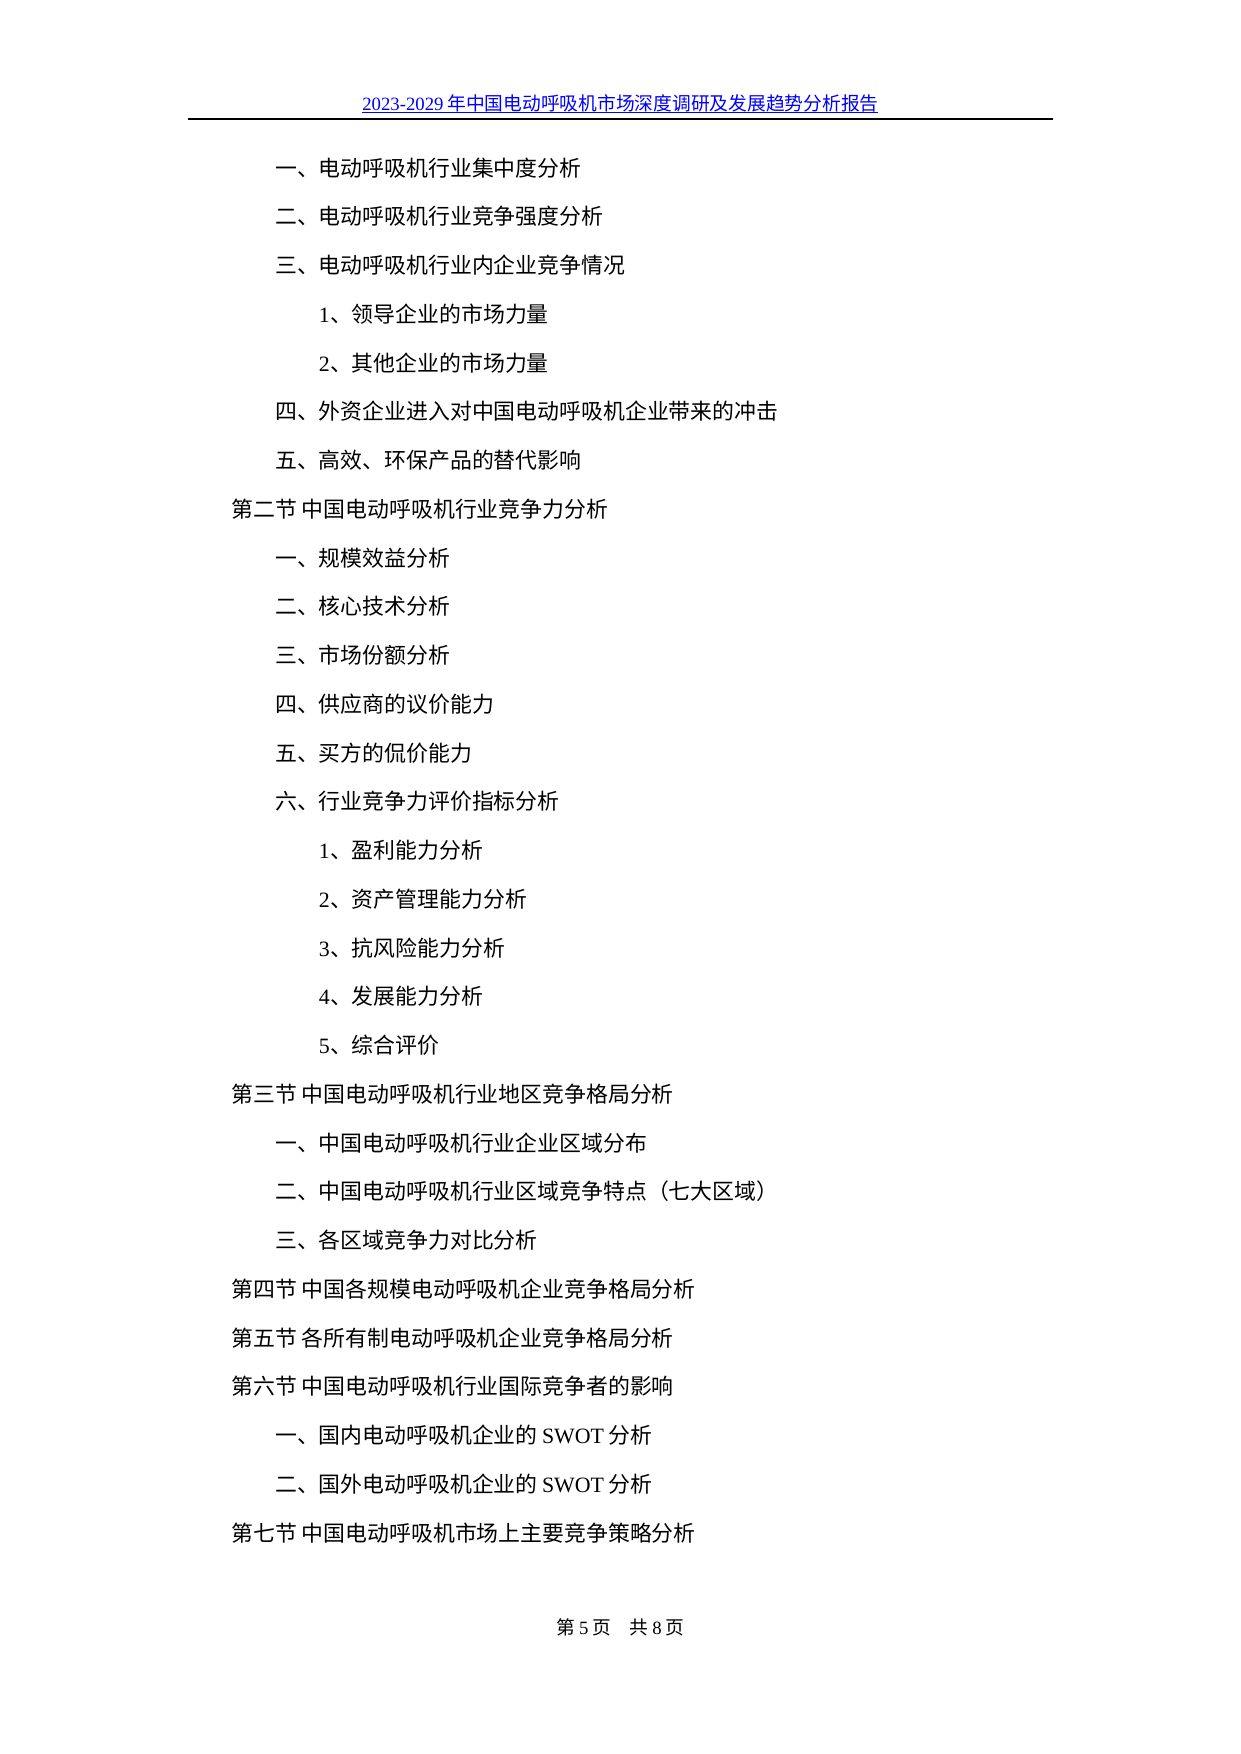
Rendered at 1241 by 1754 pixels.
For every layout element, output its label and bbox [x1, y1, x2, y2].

text [187, 150, 1053, 1548]
